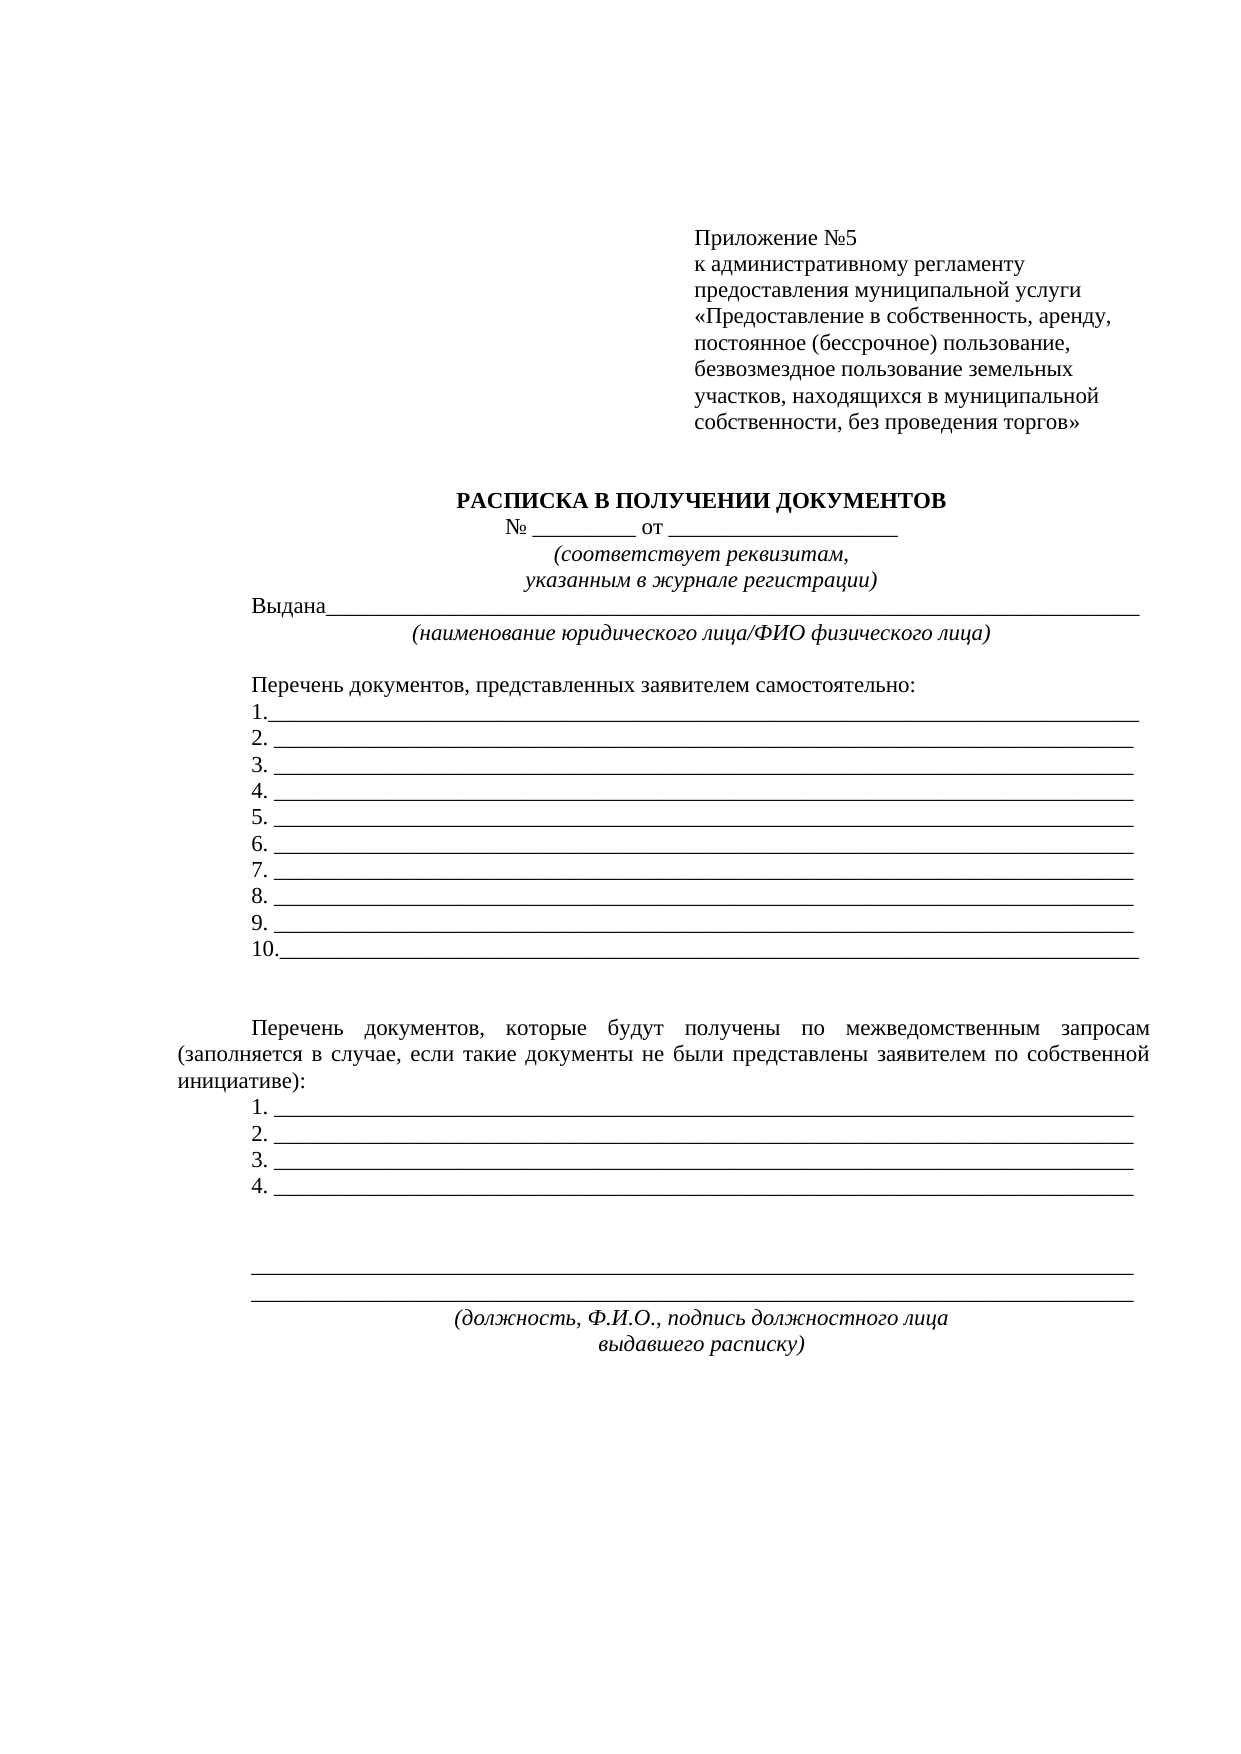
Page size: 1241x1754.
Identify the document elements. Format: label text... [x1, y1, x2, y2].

text _____________________________________________________________________________ [177, 1251, 1152, 1278]
text выдавшего расписку) [177, 1330, 1152, 1357]
text (соответствует реквизитам, [177, 540, 1152, 566]
text к административному регламенту предоставления муниципальной услуги «Предоставление в собственность, аренду, постоянное (бессрочное) пользование, безвозмездное пользование земельных участков, находящихся в муниципальной собственности, без проведения торгов» [694, 250, 1152, 434]
text 1.____________________________________________________________________________ [177, 698, 1152, 724]
text 4. ___________________________________________________________________________ [177, 777, 1152, 803]
text № _________ от ____________________ [177, 513, 1152, 540]
text Перечень документов, которые будут получены по межведомственным запросам (заполняется в случае, если такие документы не были представлены заявителем по собственной инициативе): [177, 1014, 1152, 1093]
text 8. ___________________________________________________________________________ [177, 882, 1152, 909]
text РАСПИСКА В ПОЛУЧЕНИИ ДОКУМЕНТОВ [177, 487, 1152, 513]
text указанным в журнале регистрации) [177, 566, 1152, 592]
text Выдана_______________________________________________________________________ [177, 592, 1152, 619]
text _____________________________________________________________________________ [177, 1278, 1152, 1304]
text 5. ___________________________________________________________________________ [177, 803, 1152, 830]
text 3. ___________________________________________________________________________ [177, 1146, 1152, 1172]
text Перечень документов, представленных заявителем самостоятельно: [177, 672, 1152, 698]
text (наименование юридического лица/ФИО физического лица) [177, 619, 1152, 645]
text 2. ___________________________________________________________________________ [177, 1119, 1152, 1146]
text 9. ___________________________________________________________________________ [177, 909, 1152, 935]
text 3. ___________________________________________________________________________ [177, 751, 1152, 777]
text 2. ___________________________________________________________________________ [177, 724, 1152, 751]
text 7. ___________________________________________________________________________ [177, 856, 1152, 882]
text 4. ___________________________________________________________________________ [177, 1172, 1152, 1199]
text 1. ___________________________________________________________________________ [177, 1093, 1152, 1119]
text 10.___________________________________________________________________________ [177, 935, 1152, 961]
text 6. ___________________________________________________________________________ [177, 830, 1152, 856]
text (должность, Ф.И.О., подпись должностного лица [177, 1304, 1152, 1330]
text Приложение №5 [694, 223, 1152, 250]
